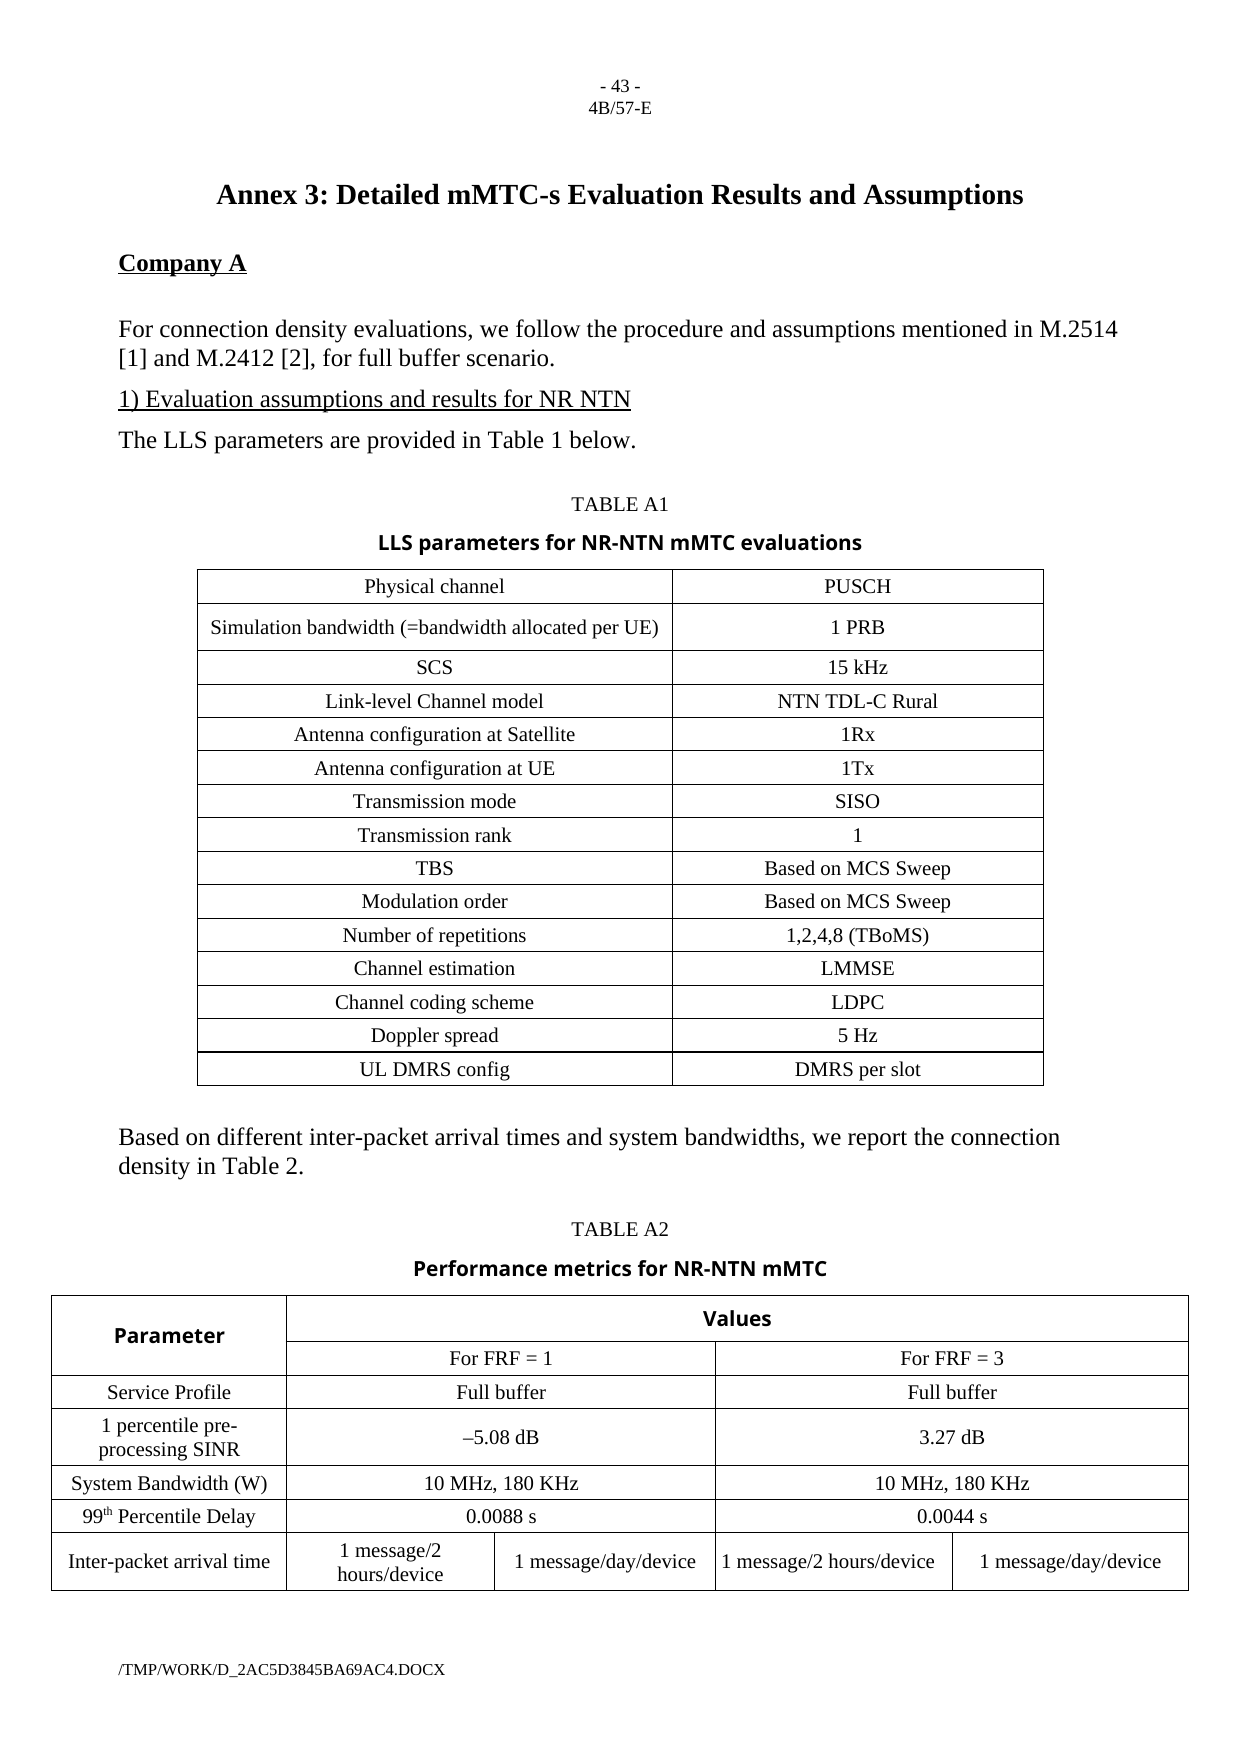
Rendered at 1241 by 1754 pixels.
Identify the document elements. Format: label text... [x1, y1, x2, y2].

table_cell Number of repetitions [198, 919, 672, 951]
table_cell Transmission rank [198, 818, 672, 851]
table_cell Full buffer [716, 1376, 1188, 1408]
title Performance metrics for NR-NTN mMTC [118, 1254, 1122, 1282]
table_cell 0.0044 s [716, 1500, 1188, 1532]
table_cell 3.27 dB [716, 1409, 1188, 1465]
table_header PUSCH [673, 570, 1043, 603]
table_cell SCS [198, 651, 672, 683]
table_cell Link-level Channel model [198, 685, 672, 717]
table_cell 10 MHz, 180 KHz [716, 1466, 1188, 1499]
table_cell 0.0088 s [287, 1500, 715, 1532]
table_header Parameter [52, 1296, 286, 1374]
table_cell SISO [673, 785, 1043, 817]
table_cell Based on MCS Sweep [673, 885, 1043, 918]
text The LLS parameters are provided in Table 1 below. [118, 425, 1122, 454]
table_cell 1 percentile pre-processing SINR [52, 1409, 286, 1465]
title Company A [118, 248, 1122, 277]
table_cell 15 kHz [673, 651, 1043, 683]
table_cell 1 message/day/device [495, 1533, 715, 1590]
table_cell UL DMRS config [198, 1053, 672, 1085]
table_cell Simulation bandwidth (=bandwidth allocated per UE) [198, 604, 672, 650]
table_cell LDPC [673, 986, 1043, 1018]
text Table A2 [118, 1217, 1122, 1241]
table_cell Channel coding scheme [198, 986, 672, 1018]
table_cell ‒5.08 dB [287, 1409, 715, 1465]
table_cell 1Tx [673, 751, 1043, 784]
table_cell For FRF = 1 [287, 1342, 715, 1374]
table_cell 1Rx [673, 718, 1043, 750]
text Based on different inter-packet arrival times and system bandwidths, we report the connection density in Table 2. [118, 1122, 1122, 1180]
table_cell 1 message/2 hours/device [287, 1533, 494, 1590]
table_cell 1,2,4,8 (TBoMS) [673, 919, 1043, 951]
table_cell Modulation order [198, 885, 672, 918]
table_cell Based on MCS Sweep [673, 852, 1043, 884]
table_cell For FRF = 3 [716, 1342, 1188, 1374]
table_cell Channel estimation [198, 952, 672, 984]
table_cell 1 [673, 818, 1043, 851]
table_cell TBS [198, 852, 672, 884]
table_cell 10 MHz, 180 KHz [287, 1466, 715, 1499]
table_cell DMRS per slot [673, 1053, 1043, 1085]
table_cell System Bandwidth (W) [52, 1466, 286, 1499]
table_cell 5 Hz [673, 1019, 1043, 1051]
title LLS parameters for NR-NTN mMTC evaluations [118, 528, 1122, 557]
table_cell 1 message/2 hours/device [716, 1533, 952, 1590]
table_cell Service Profile [52, 1376, 286, 1408]
table_cell Doppler spread [198, 1019, 672, 1051]
table_cell Inter-packet arrival time [52, 1533, 286, 1590]
table_cell Antenna configuration at Satellite [198, 718, 672, 750]
table_cell 1 message/day/device [953, 1533, 1188, 1590]
table_header Physical channel [198, 570, 672, 603]
title For connection density evaluations, we follow the procedure and assumptions mentioned in M.2514 [1] and M.2412 [2], for full buffer scenario. [118, 314, 1122, 372]
text 1) Evaluation assumptions and results for NR NTN [118, 384, 1122, 413]
subtitle Annex 3: Detailed mMTC-s Evaluation Results and Assumptions [118, 177, 1122, 210]
table_cell LMMSE [673, 952, 1043, 984]
table_cell Transmission mode [198, 785, 672, 817]
text Table A1 [118, 492, 1122, 516]
table_cell 99th Percentile Delay [52, 1500, 286, 1532]
table_header Values [287, 1296, 1188, 1341]
table_cell Full buffer [287, 1376, 715, 1408]
table_cell 1 PRB [673, 604, 1043, 650]
table_cell Antenna configuration at UE [198, 751, 672, 784]
table_cell NTN TDL-C Rural [673, 685, 1043, 717]
